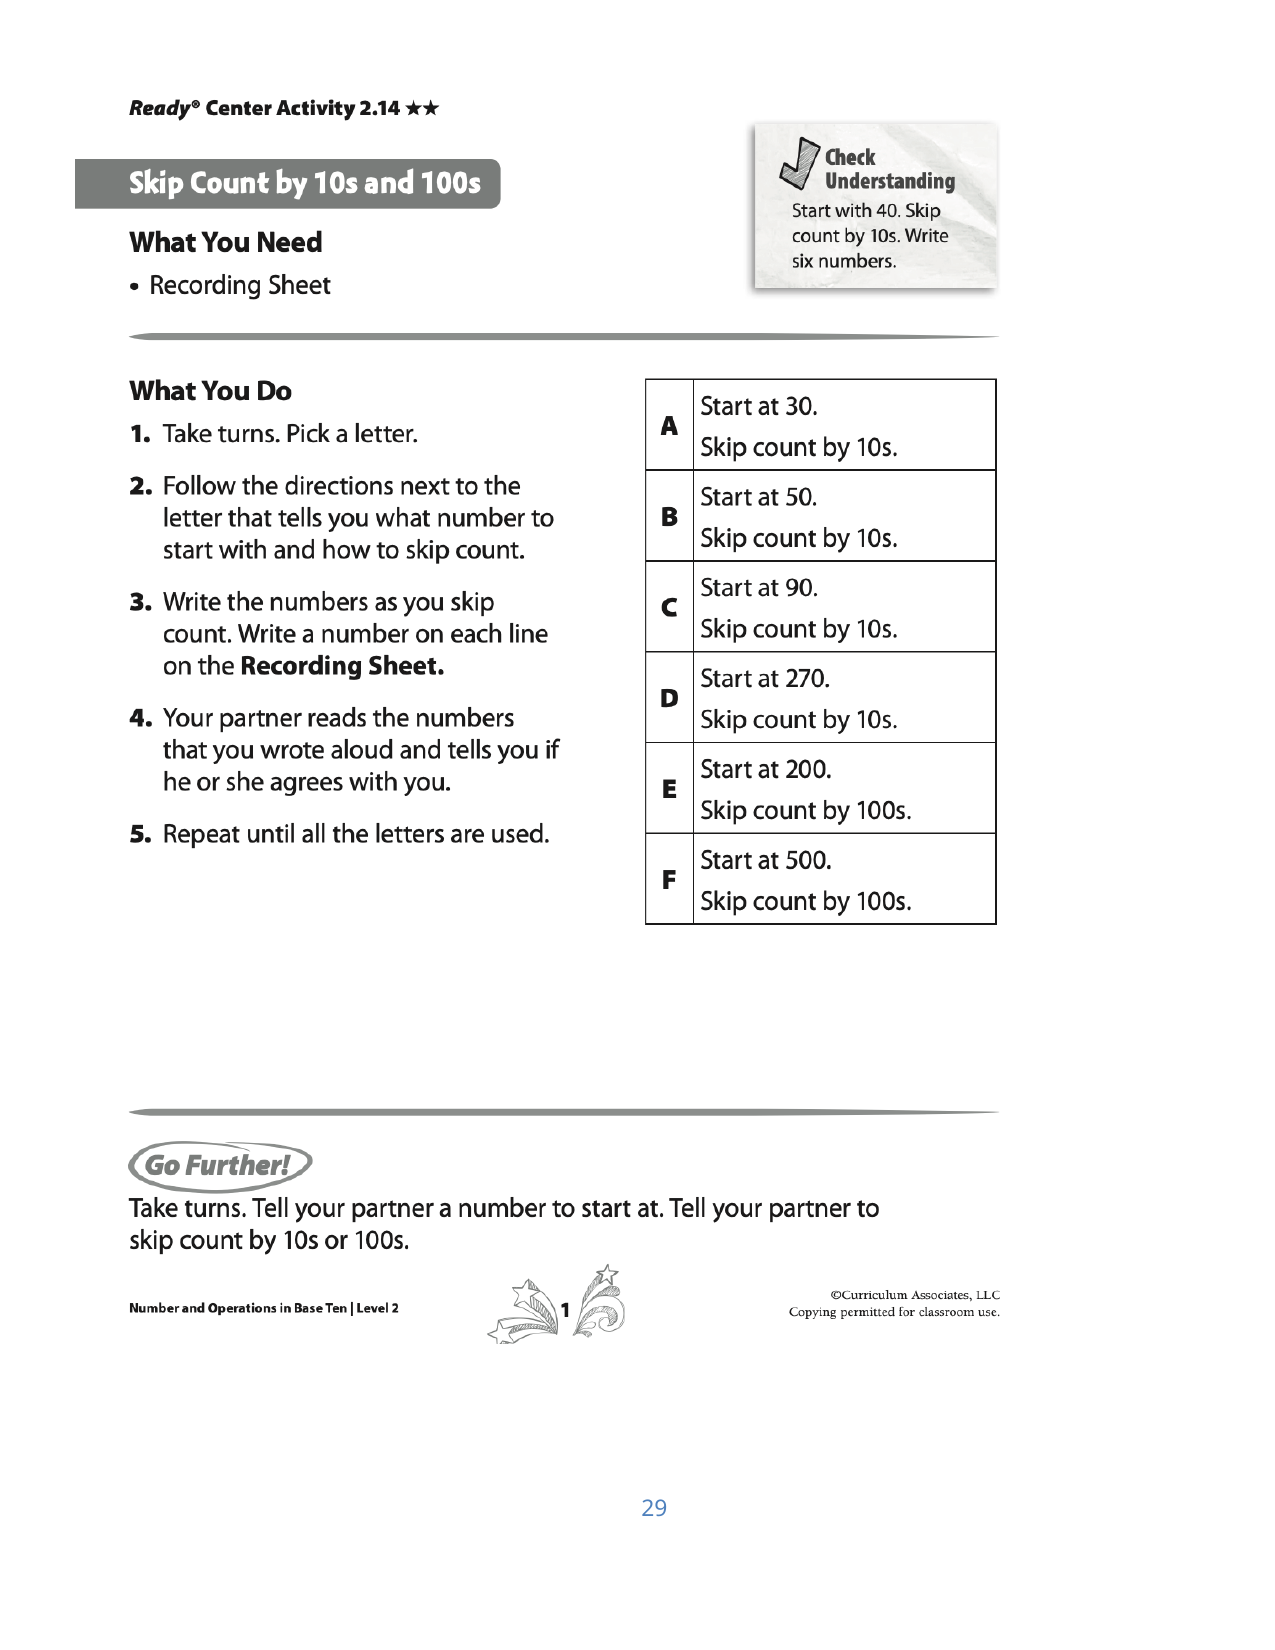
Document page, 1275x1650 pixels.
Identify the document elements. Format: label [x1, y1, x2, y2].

picture [75, 78, 1042, 1344]
